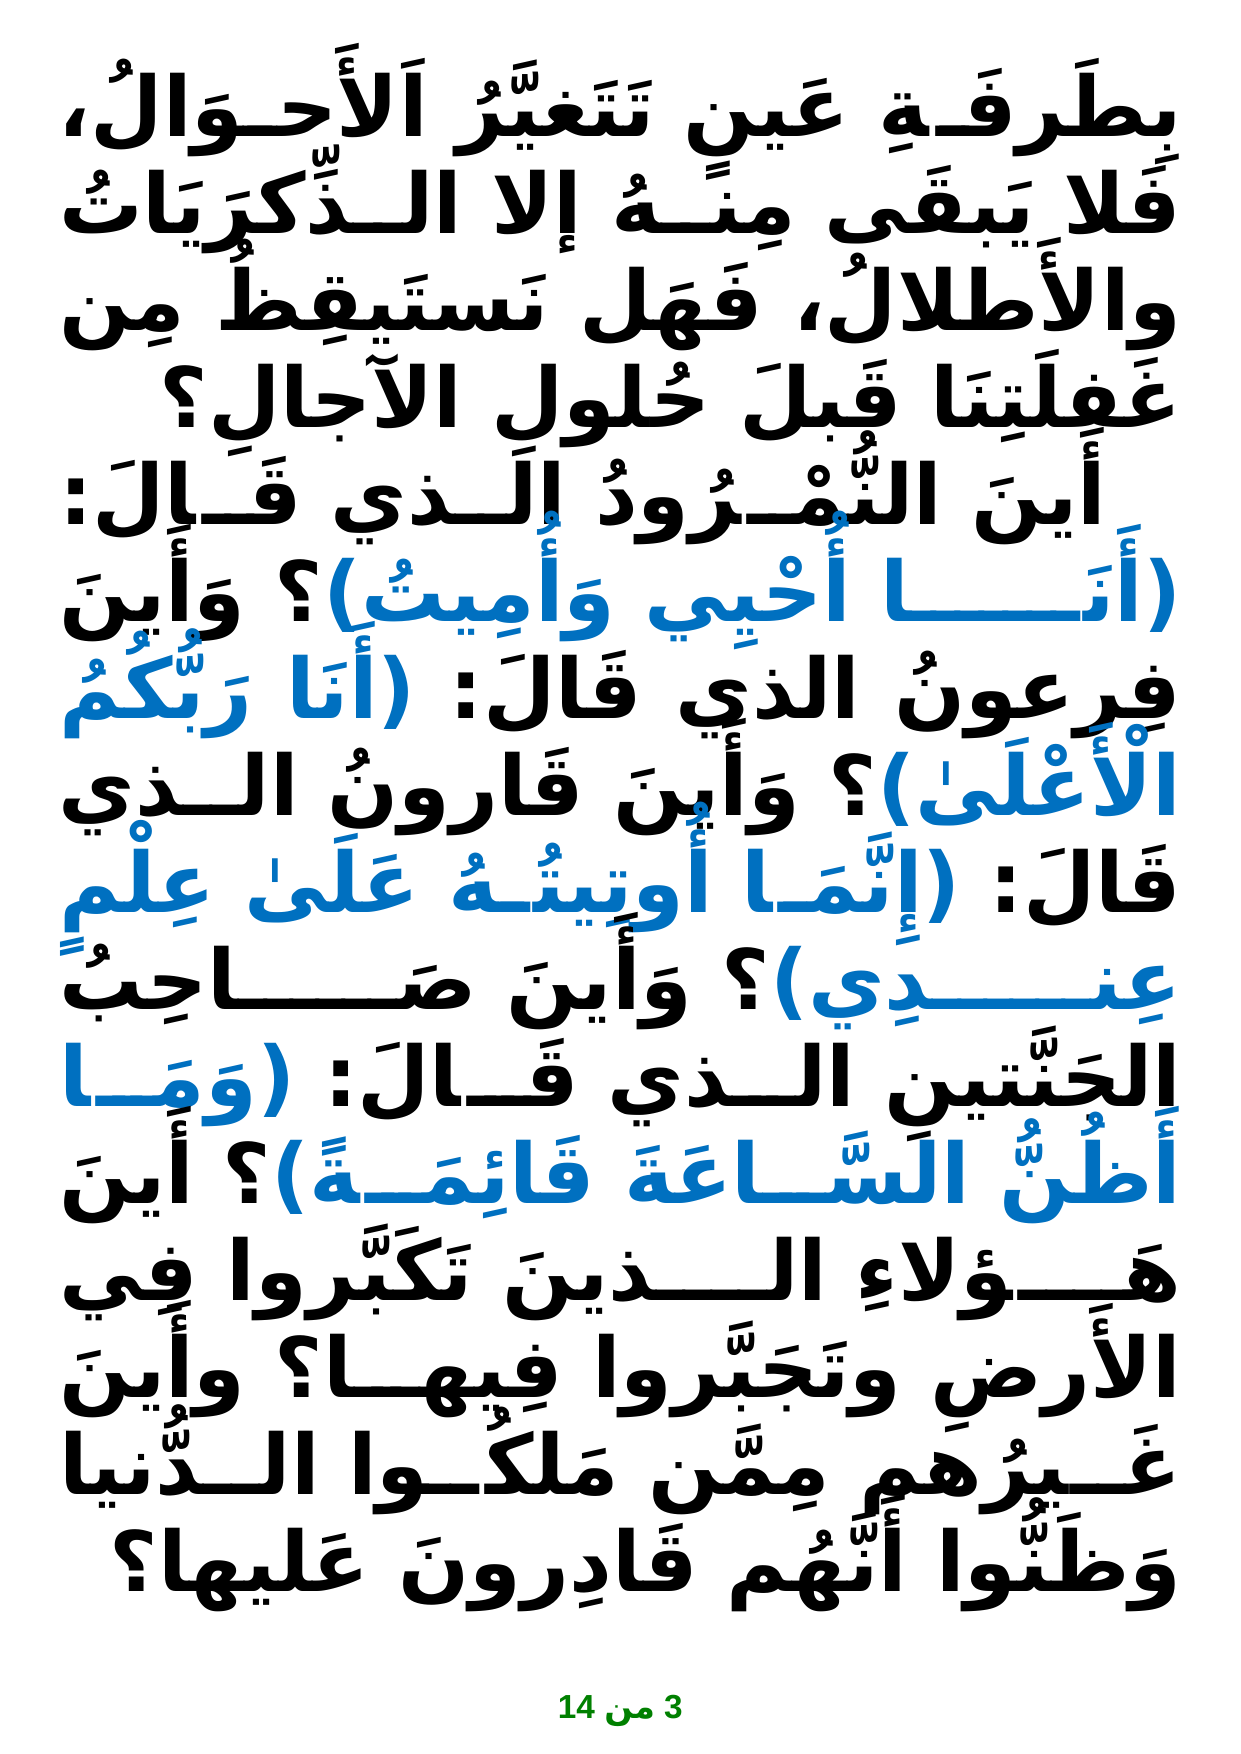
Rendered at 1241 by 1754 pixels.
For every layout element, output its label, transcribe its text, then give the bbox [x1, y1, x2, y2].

text أَينَ ‌النُّمْرُودُ الذي قَالَ: (أَنَا أُحْيِي وَأُمِيتُ)؟ وَأَينَ فِرعونُ الذي قَالَ: (أَنَا رَبُّكُمُ الْأَعْلَىٰ)؟ وَأَينَ قَارونُ الذي قَالَ: (إِنَّمَا أُوتِيتُهُ عَلَىٰ عِلْمٍ عِندِي)؟ وَأَينَ صَاحِبُ الجَنَّتينِ الذي قَالَ: (وَمَا أَظُنُّ السَّاعَةَ قَائِمَةً)؟ أَينَ هَؤلاءِ الذينَ تَكَبَّروا فِي الأَرضِ وتَجَبَّروا فِيها؟ وأَينَ غَيرُهم مِمَّن مَلكُوا الدُّنيا وَظَنُّوا أَنَّهُم قَادِرونَ عَليها؟ [59, 447, 1181, 1611]
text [59, 59, 1181, 447]
